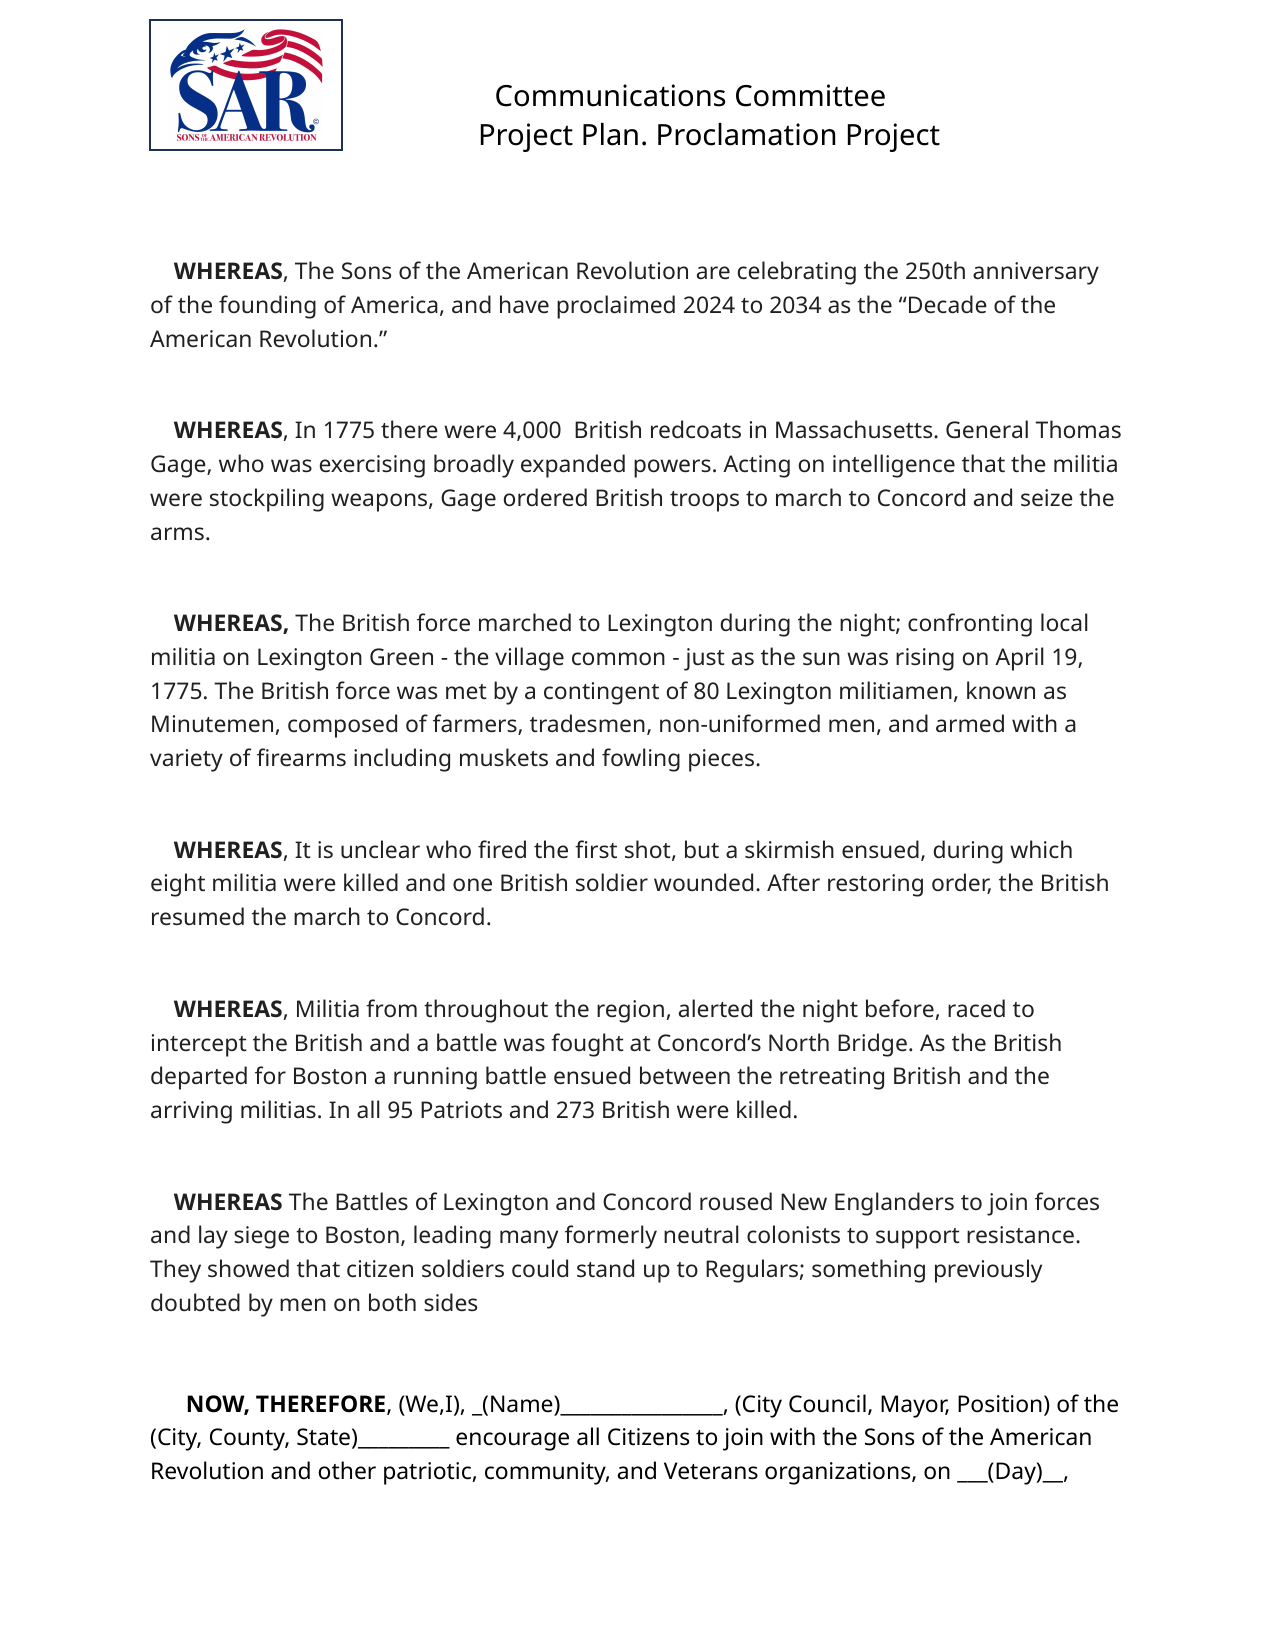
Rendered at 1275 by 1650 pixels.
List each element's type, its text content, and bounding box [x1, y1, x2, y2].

text WHEREAS, Militia from throughout the region, alerted the night before, raced to intercept the British and a battle was fought at Concord’s North Bridge. As the British departed for Boston a running battle ensued between the retreating British and the arriving militias. In all 95 Patriots and 273 British were killed. [150, 993, 1125, 1125]
text WHEREAS, The British force marched to Lexington during the night; confronting local militia on Lexington Green - the village common - just as the sun was rising on April 19, 1775. The British force was met by a contingent of 80 Lexington militiamen, known as Minutemen, composed of farmers, tradesmen, non-uniformed men, and armed with a variety of firearms including muskets and fowling pieces. [150, 607, 1125, 773]
picture [169, 28, 324, 142]
text WHEREAS, The Sons of the American Revolution are celebrating the 250th anniversary of the founding of America, and have proclaimed 2024 to 2034 as the “Decade of the American Revolution.” [150, 255, 1125, 354]
text WHEREAS, In 1775 there were 4,000 British redcoats in Massachusetts. General Thomas Gage, who was exercising broadly expanded powers. Acting on intelligence that the militia were stockpiling weapons, Gage ordered British troops to march to Concord and seize the arms. [150, 414, 1125, 547]
text WHEREAS The Battles of Lexington and Concord roused New Englanders to join forces and lay siege to Boston, leading many formerly neutral colonists to support resistance. They showed that citizen soldiers could stand up to Regulars; something previously doubted by men on both sides [150, 1186, 1125, 1318]
text WHEREAS, It is unclear who fired the first shot, but a skirmish ensued, during which eight militia were killed and one British soldier wounded. After restoring order, the British resumed the march to Concord. [150, 834, 1125, 932]
